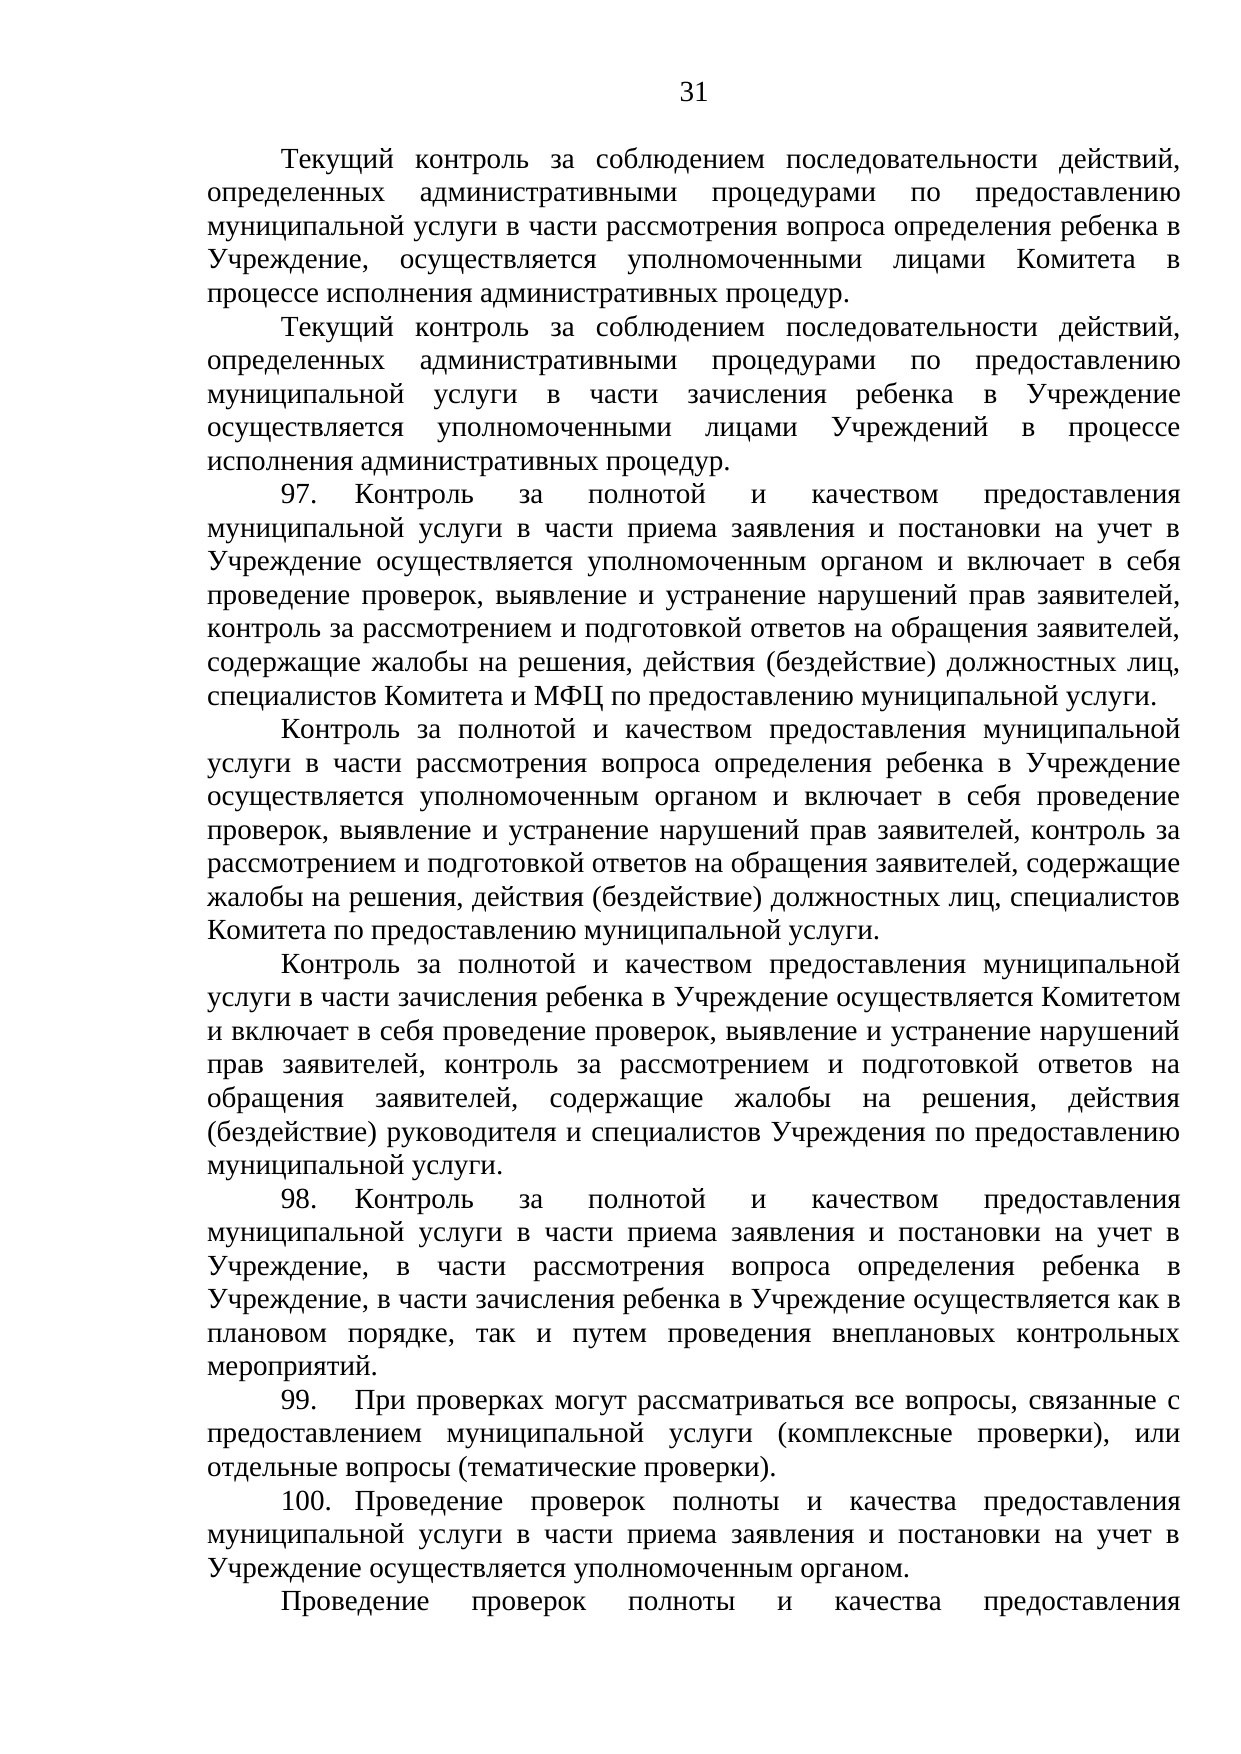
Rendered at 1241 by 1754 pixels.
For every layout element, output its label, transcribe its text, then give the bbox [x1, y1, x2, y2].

text Текущий контроль за соблюдением последовательности действий, определенных административными процедурами по предоставлению муниципальной услуги в части зачисления ребенка в Учреждение осуществляется уполномоченными лицами Учреждений в процессе исполнения административных процедур. [207, 309, 1181, 476]
list Контроль за полнотой и качеством предоставления муниципальной услуги в части приема заявления и постановки на учет в Учреждение, в части рассмотрения вопроса определения ребенка в Учреждение, в части зачисления ребенка в Учреждение осуществляется как в плановом порядке, так и путем проведения внеплановых контрольных мероприятий. [207, 1181, 1181, 1382]
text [207, 1583, 1181, 1617]
text Контроль за полнотой и качеством предоставления муниципальной услуги в части зачисления ребенка в Учреждение осуществляется Комитетом и включает в себя проведение проверок, выявление и устранение нарушений прав заявителей, контроль за рассмотрением и подготовкой ответов на обращения заявителей, содержащие жалобы на решения, действия (бездействие) руководителя и специалистов Учреждения по предоставлению муниципальной услуги. [207, 946, 1181, 1181]
list Контроль за полнотой и качеством предоставления муниципальной услуги в части приема заявления и постановки на учет в Учреждение осуществляется уполномоченным органом и включает в себя проведение проверок, выявление и устранение нарушений прав заявителей, контроль за рассмотрением и подготовкой ответов на обращения заявителей, содержащие жалобы на решения, действия (бездействие) должностных лиц, специалистов Комитета и МФЦ по предоставлению муниципальной услуги. [207, 476, 1181, 711]
list При проверках могут рассматриваться все вопросы, связанные с предоставлением муниципальной услуги (комплексные проверки), или отдельные вопросы (тематические проверки). [207, 1382, 1181, 1483]
text Текущий контроль за соблюдением последовательности действий, определенных административными процедурами по предоставлению муниципальной услуги в части рассмотрения вопроса определения ребенка в Учреждение, осуществляется уполномоченными лицами Комитета в процессе исполнения административных процедур. [207, 141, 1181, 309]
text Контроль за полнотой и качеством предоставления муниципальной услуги в части рассмотрения вопроса определения ребенка в Учреждение осуществляется уполномоченным органом и включает в себя проведение проверок, выявление и устранение нарушений прав заявителей, контроль за рассмотрением и подготовкой ответов на обращения заявителей, содержащие жалобы на решения, действия (бездействие) должностных лиц, специалистов Комитета по предоставлению муниципальной услуги. [207, 711, 1181, 946]
list Проведение проверок полноты и качества предоставления муниципальной услуги в части приема заявления и постановки на учет в Учреждение осуществляется уполномоченным органом. [207, 1483, 1181, 1583]
